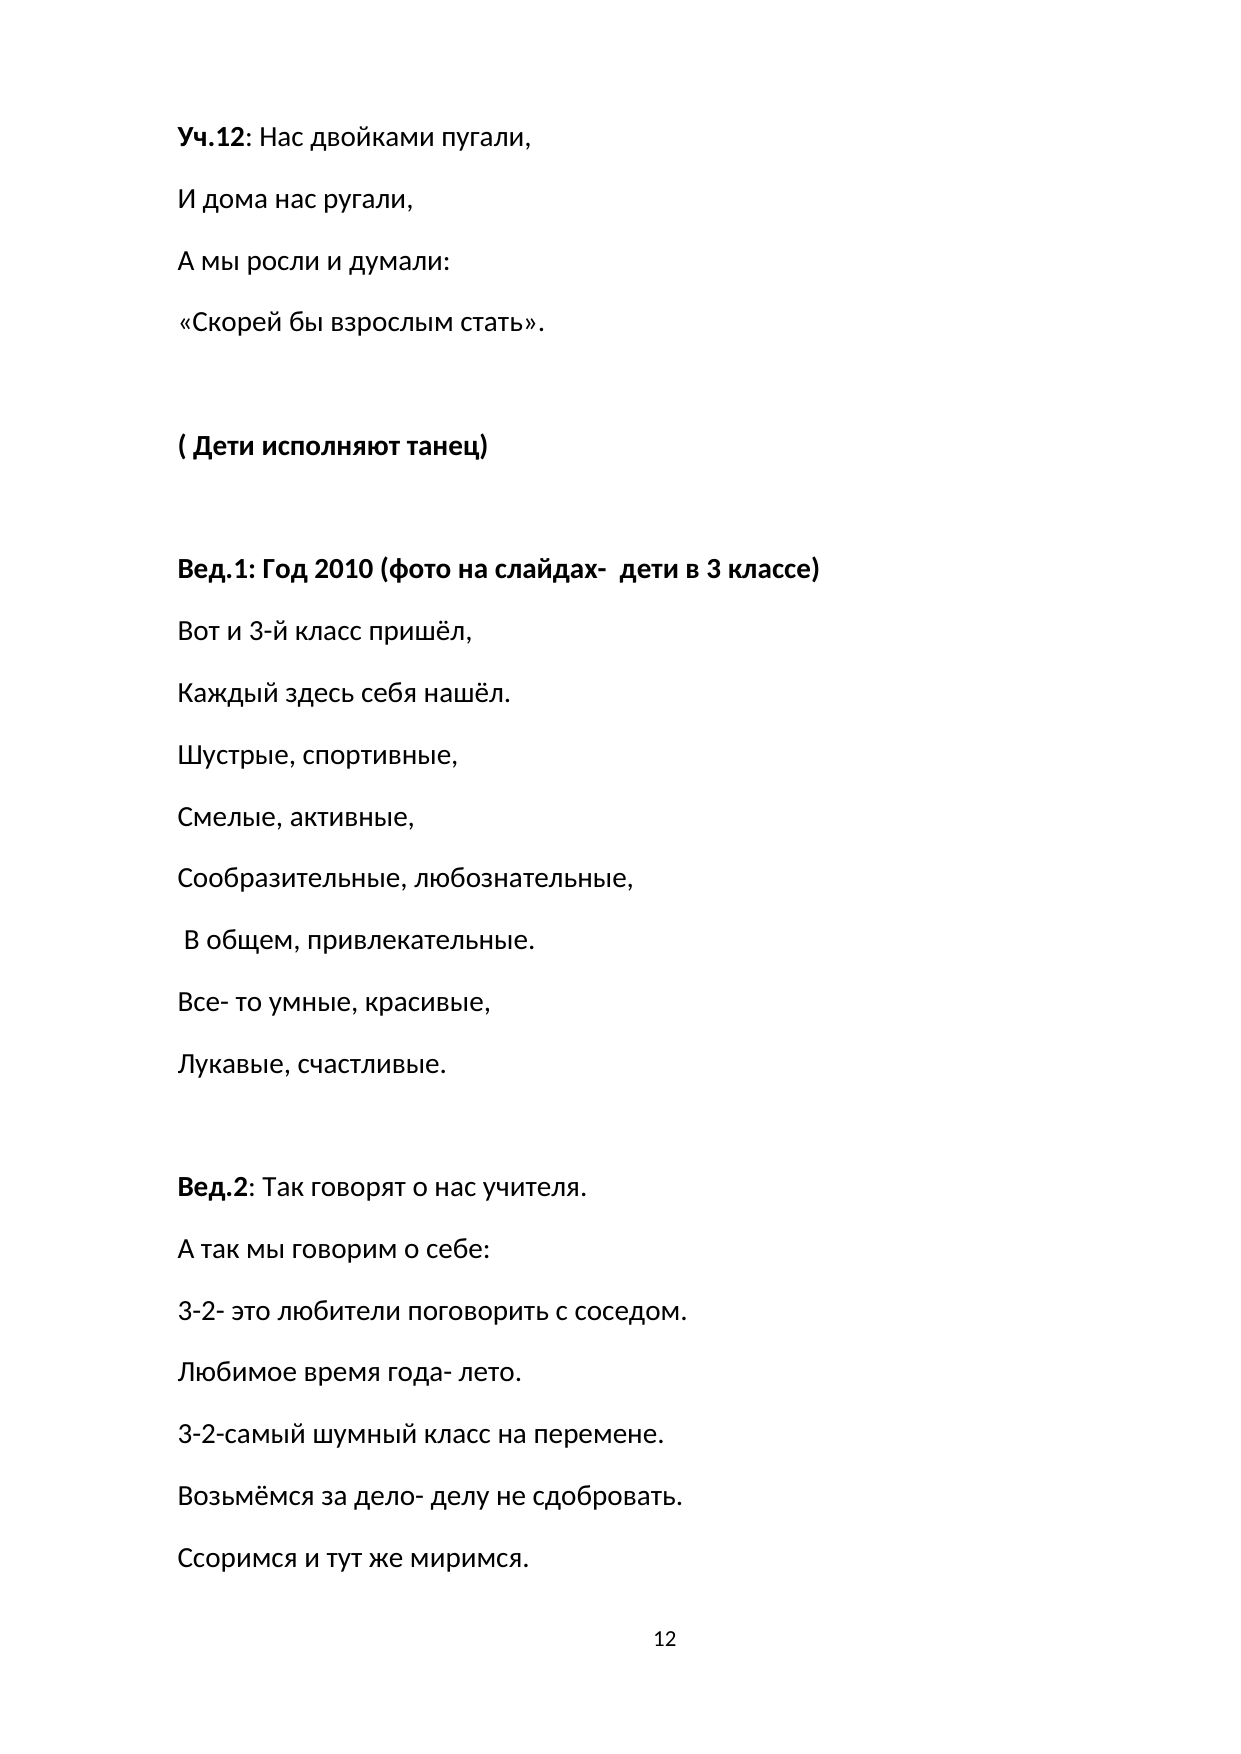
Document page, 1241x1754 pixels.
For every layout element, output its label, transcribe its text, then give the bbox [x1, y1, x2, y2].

text В общем, привлекательные. [177, 921, 1152, 957]
text Смелые, активные, [177, 798, 1152, 833]
text 3-2- это любители поговорить с соседом. [177, 1292, 1152, 1327]
text Любимое время года- лето. [177, 1353, 1152, 1389]
text Все- то умные, красивые, [177, 983, 1152, 1018]
text Вед.1: Год 2010 (фото на слайдах- дети в 3 классе) [177, 551, 1152, 586]
text Шустрые, спортивные, [177, 736, 1152, 771]
text Лукавые, счастливые. [177, 1045, 1152, 1080]
text Вед.2: Так говорят о нас учителя. [177, 1168, 1152, 1204]
text Ссоримся и тут же миримся. [177, 1539, 1152, 1574]
text «Скорей бы взрослым стать». [177, 303, 1152, 339]
text 3-2-самый шумный класс на перемене. [177, 1415, 1152, 1451]
text И дома нас ругали, [177, 180, 1152, 216]
text Вот и 3-й класс пришёл, [177, 612, 1152, 648]
text Уч.12: Нас двойками пугали, [177, 118, 1152, 154]
text А так мы говорим о себе: [177, 1230, 1152, 1266]
text Возьмёмся за дело- делу не сдобровать. [177, 1477, 1152, 1513]
text А мы росли и думали: [177, 242, 1152, 277]
text Каждый здесь себя нашёл. [177, 674, 1152, 710]
text ( Дети исполняют танец) [177, 427, 1152, 463]
text Сообразительные, любознательные, [177, 859, 1152, 895]
